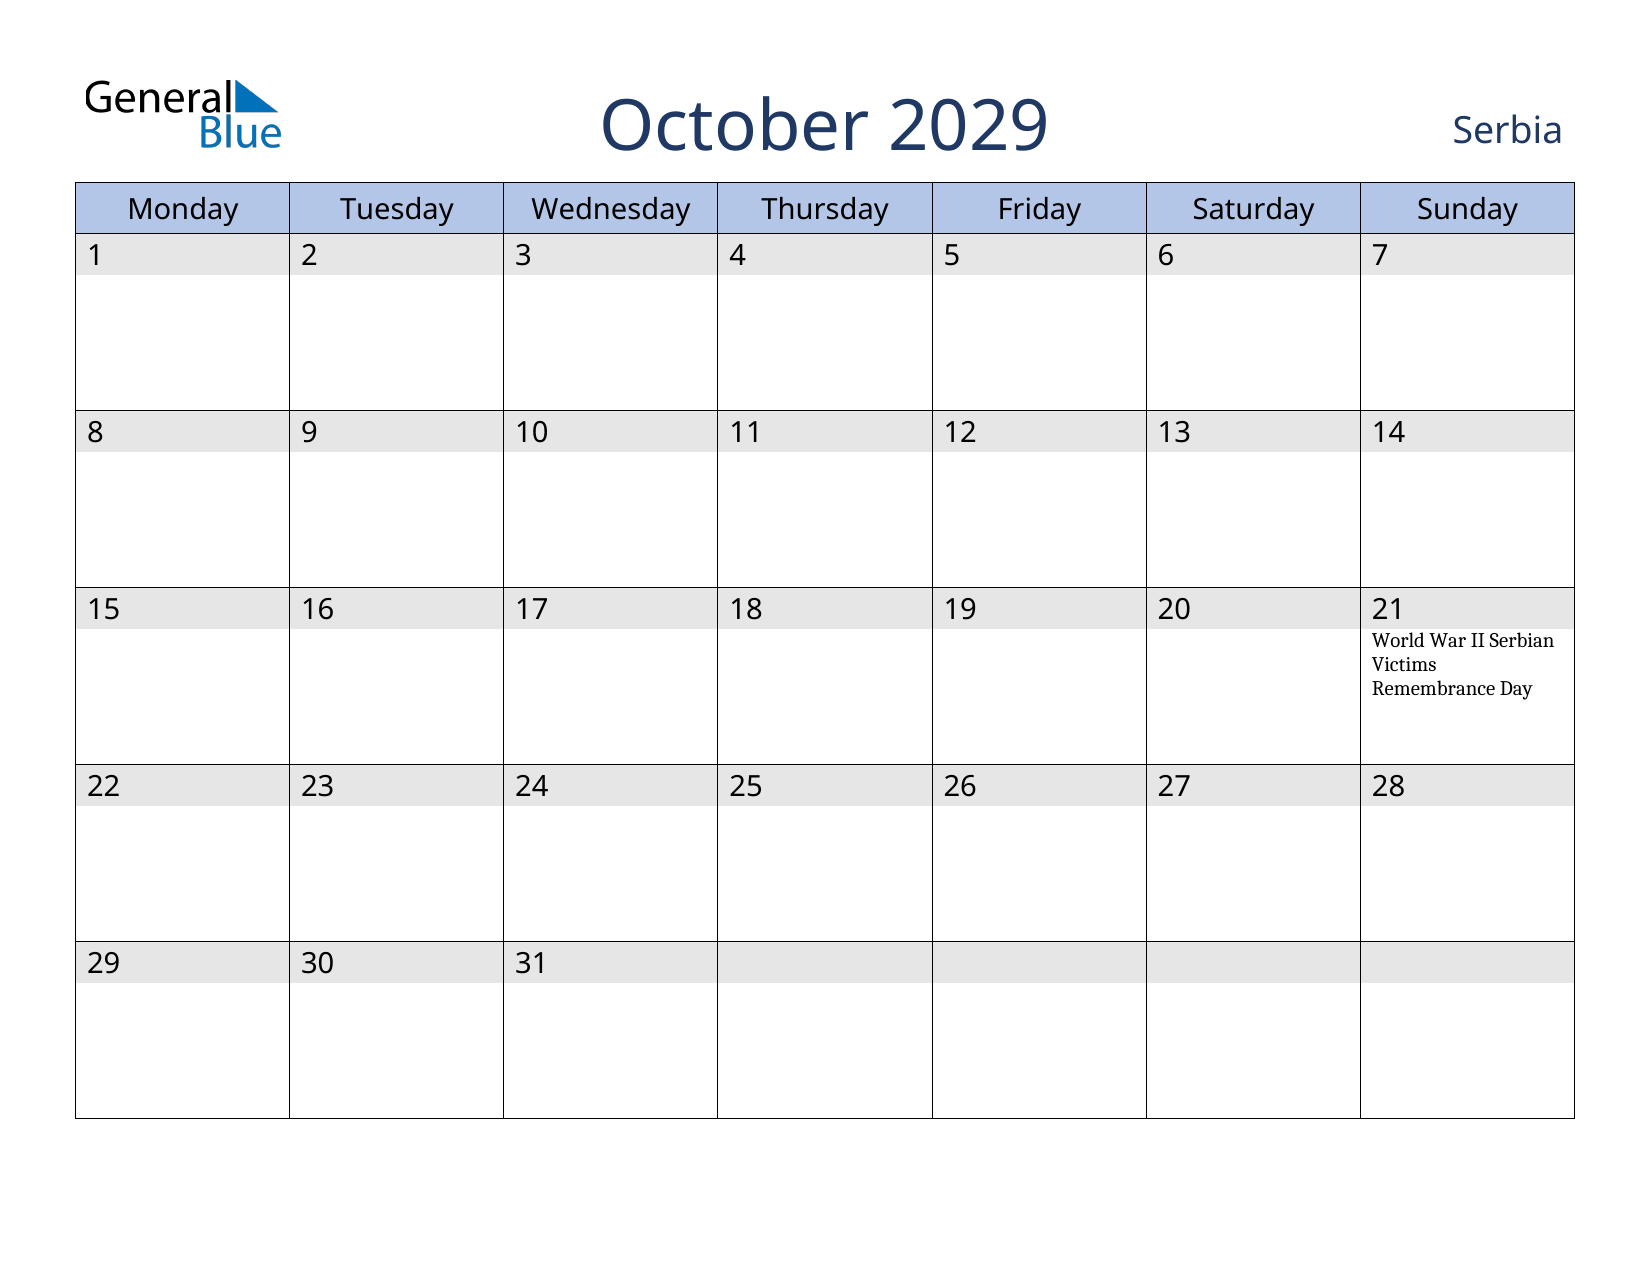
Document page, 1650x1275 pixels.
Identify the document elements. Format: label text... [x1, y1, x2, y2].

table_cell 21 [1361, 588, 1574, 629]
table_cell 8 [76, 411, 289, 452]
picture [86, 80, 281, 148]
table_cell [290, 452, 503, 587]
table_cell [718, 452, 932, 587]
table_cell Saturday [1147, 183, 1360, 233]
table_cell 20 [1147, 588, 1360, 629]
table_cell [718, 983, 932, 1118]
table_cell [290, 983, 503, 1118]
table_cell Monday [76, 183, 289, 233]
table_cell 29 [76, 942, 289, 983]
table_cell [1147, 806, 1360, 941]
table_cell 15 [76, 588, 289, 629]
table_header October 2029 [504, 75, 1146, 182]
table_cell 2 [290, 234, 503, 275]
table_cell [290, 629, 503, 764]
table_cell [933, 629, 1146, 764]
table_cell [1147, 629, 1360, 764]
table_cell 19 [933, 588, 1146, 629]
table_cell 13 [1147, 411, 1360, 452]
table_cell World War II Serbian Victims Remembrance Day [1361, 629, 1574, 764]
table_cell 16 [290, 588, 503, 629]
table_cell [504, 629, 717, 764]
table_cell [1361, 983, 1574, 1118]
table_cell Friday [933, 183, 1146, 233]
table_cell [1361, 275, 1574, 410]
table_cell 27 [1147, 765, 1360, 806]
table_cell 24 [504, 765, 717, 806]
table_cell 4 [718, 234, 932, 275]
table_cell [1361, 452, 1574, 587]
table_cell [1361, 942, 1574, 983]
table_cell [1147, 452, 1360, 587]
table_cell 30 [290, 942, 503, 983]
table_cell 23 [290, 765, 503, 806]
table_header [76, 75, 503, 182]
table_cell Tuesday [290, 183, 503, 233]
table_cell 25 [718, 765, 932, 806]
table_cell 9 [290, 411, 503, 452]
table_cell [290, 806, 503, 941]
table_cell [1147, 942, 1360, 983]
table_cell 17 [504, 588, 717, 629]
table_cell 11 [718, 411, 932, 452]
table_cell [933, 452, 1146, 587]
table_cell [1147, 275, 1360, 410]
table_cell [504, 452, 717, 587]
table_cell 1 [76, 234, 289, 275]
table_cell 18 [718, 588, 932, 629]
table_cell 3 [504, 234, 717, 275]
table_cell Thursday [718, 183, 932, 233]
table_header Serbia [1146, 75, 1574, 182]
table_cell 10 [504, 411, 717, 452]
table_cell 5 [933, 234, 1146, 275]
table_cell 6 [1147, 234, 1360, 275]
table_cell [76, 629, 289, 764]
table_cell [1361, 806, 1574, 941]
table_cell [1147, 983, 1360, 1118]
table_cell [76, 452, 289, 587]
table_cell 22 [76, 765, 289, 806]
table_cell [504, 806, 717, 941]
table_cell 14 [1361, 411, 1574, 452]
table_cell Sunday [1361, 183, 1574, 233]
table_cell [933, 942, 1146, 983]
table_cell 7 [1361, 234, 1574, 275]
table_cell [718, 806, 932, 941]
table_cell [504, 275, 717, 410]
table_cell [718, 275, 932, 410]
table_cell 26 [933, 765, 1146, 806]
table_cell [76, 983, 289, 1118]
table_cell 31 [504, 942, 717, 983]
table_cell [933, 806, 1146, 941]
table_cell [718, 942, 932, 983]
table_cell [933, 983, 1146, 1118]
table_cell [290, 275, 503, 410]
table_cell Wednesday [504, 183, 717, 233]
table_cell 12 [933, 411, 1146, 452]
table_cell 28 [1361, 765, 1574, 806]
table_cell [718, 629, 932, 764]
table_cell [76, 275, 289, 410]
table_cell [76, 806, 289, 941]
table_cell [933, 275, 1146, 410]
table_cell [504, 983, 717, 1118]
